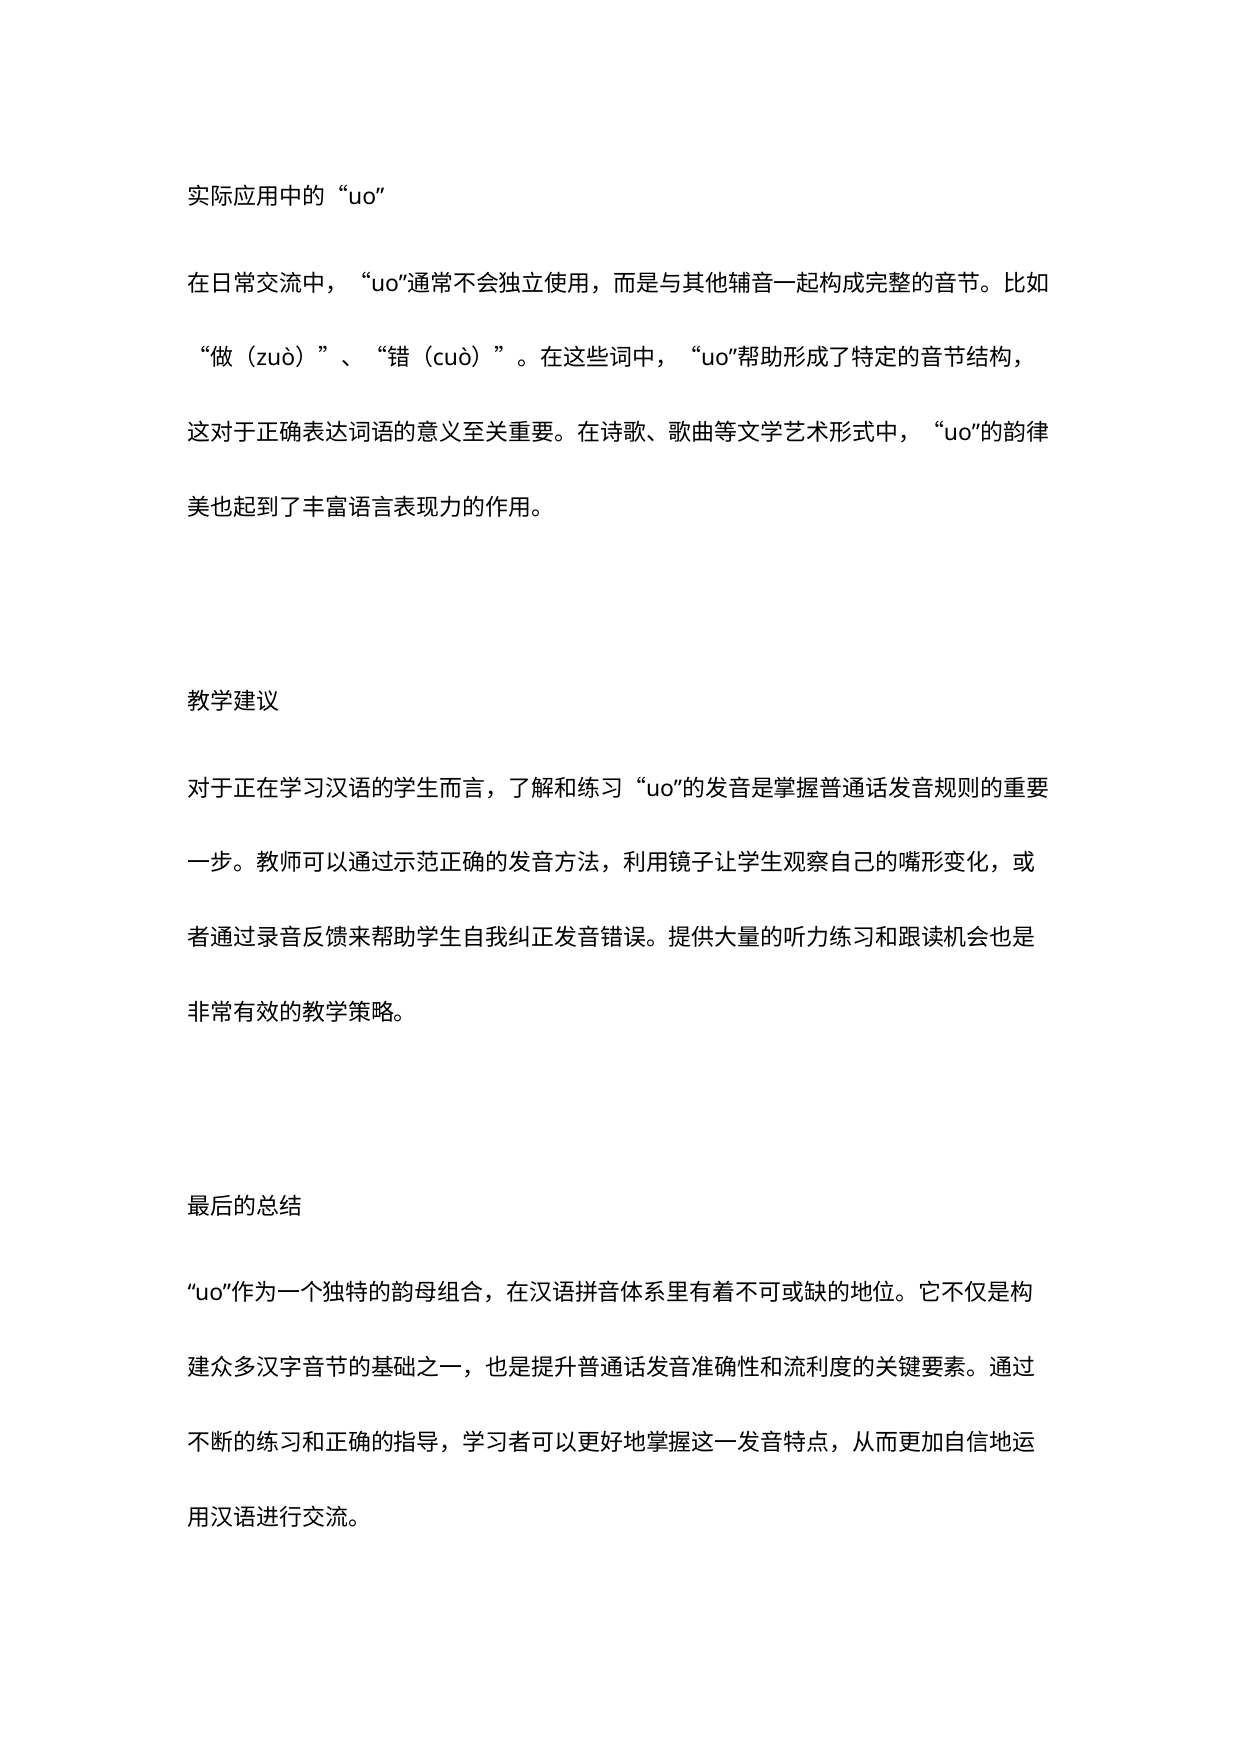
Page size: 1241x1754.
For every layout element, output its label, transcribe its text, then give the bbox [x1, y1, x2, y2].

text 实际应用中的“uo” [187, 162, 1053, 227]
text 在日常交流中，“uo”通常不会独立使用，而是与其他辅音一起构成完整的音节。比如“做（zuò）”、“错（cuò）”。在这些词中，“uo”帮助形成了特定的音节结构，这对于正确表达词语的意义至关重要。在诗歌、歌曲等文学艺术形式中，“uo”的韵律美也起到了丰富语言表现力的作用。 [187, 249, 1053, 538]
text 对于正在学习汉语的学生而言，了解和练习“uo”的发音是掌握普通话发音规则的重要一步。教师可以通过示范正确的发音方法，利用镜子让学生观察自己的嘴形变化，或者通过录音反馈来帮助学生自我纠正发音错误。提供大量的听力练习和跟读机会也是非常有效的教学策略。 [187, 753, 1053, 1043]
text 最后的总结 [187, 1172, 1053, 1237]
text “uo”作为一个独特的韵母组合，在汉语拼音体系里有着不可或缺的地位。它不仅是构建众多汉字音节的基础之一，也是提升普通话发音准确性和流利度的关键要素。通过不断的练习和正确的指导，学习者可以更好地掌握这一发音特点，从而更加自信地运用汉语进行交流。 [187, 1258, 1053, 1547]
text 教学建议 [187, 667, 1053, 732]
